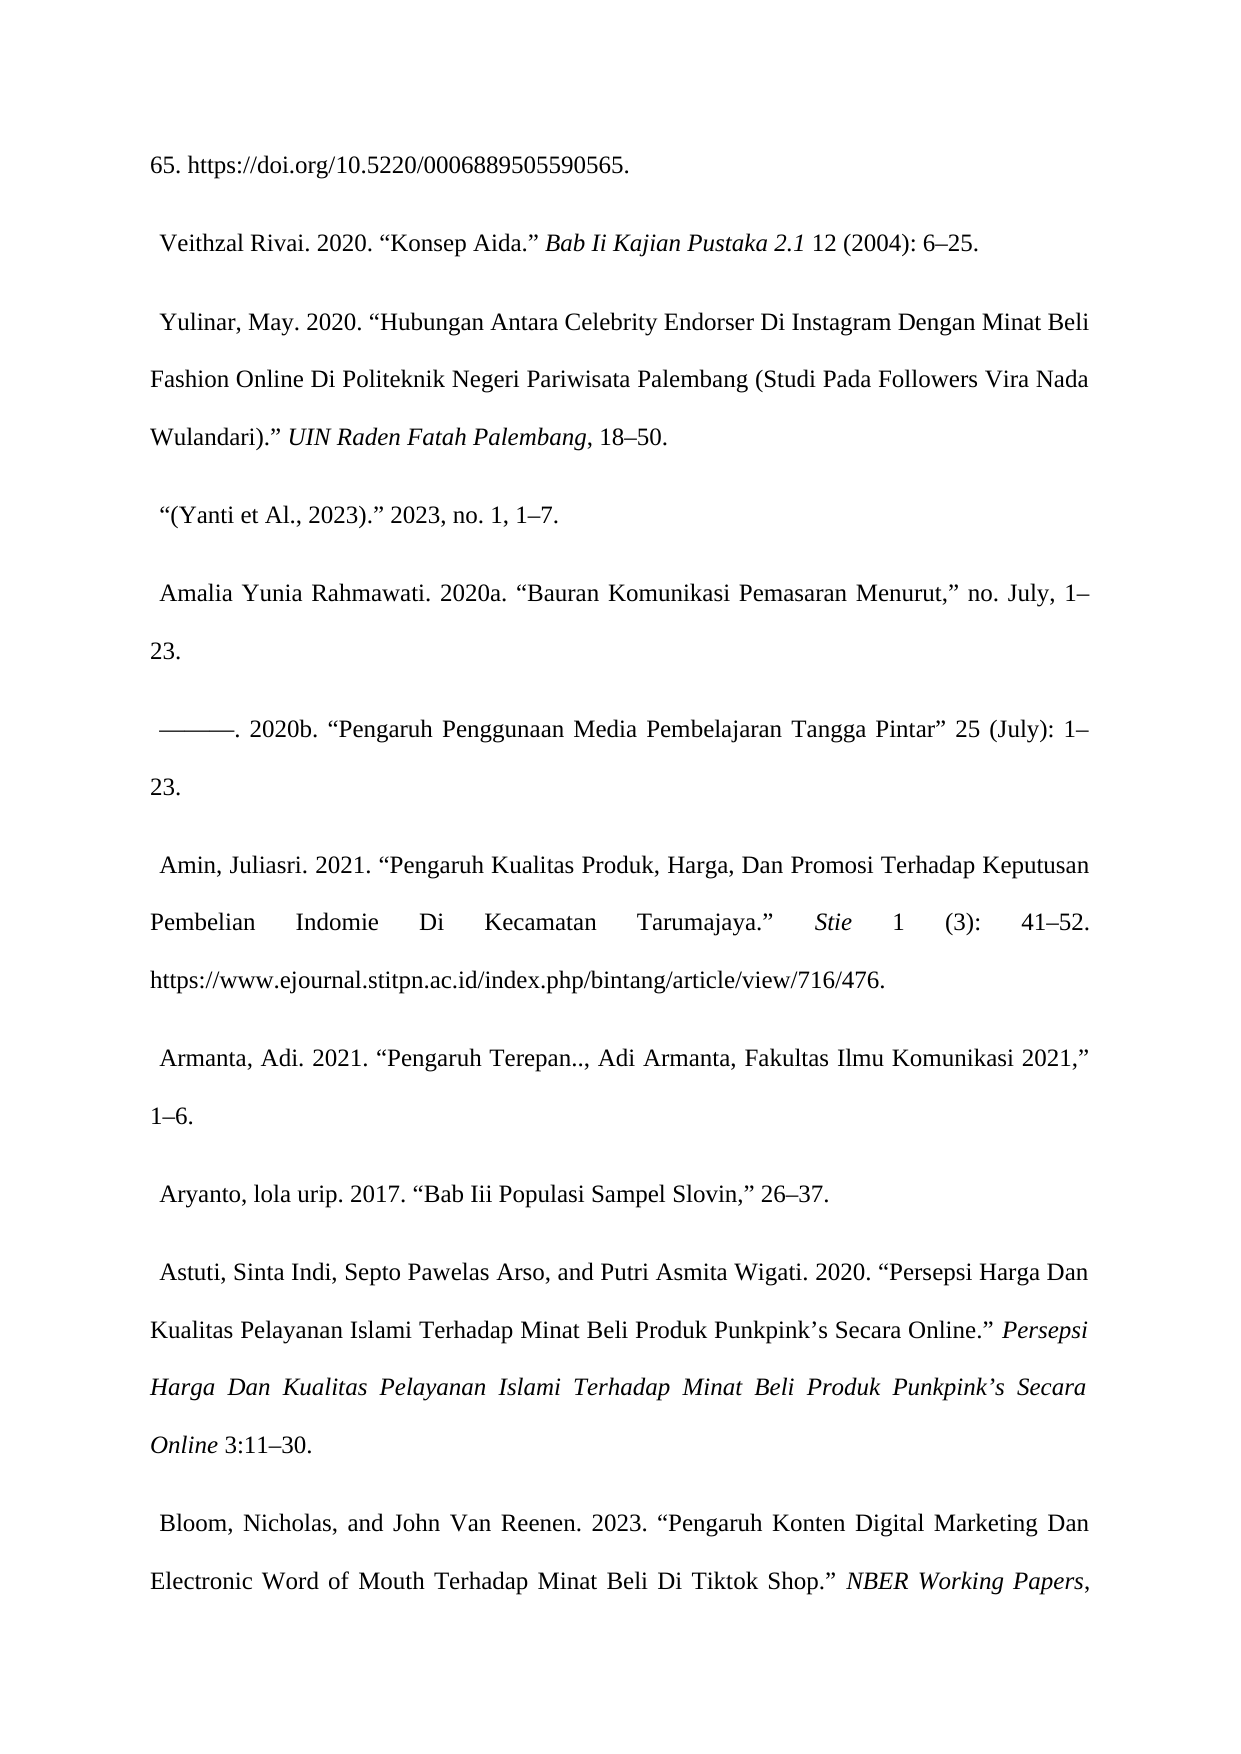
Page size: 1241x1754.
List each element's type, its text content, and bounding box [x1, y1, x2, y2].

text Veithzal Rivai. 2020. “Konsep Aida.” Bab Ii Kajian Pustaka 2.1 12 (2004): 6–25. [150, 228, 1090, 257]
text “(Yanti et Al., 2023).” 2023, no. 1, 1–7. [150, 500, 1090, 529]
text ———. 2020b. “Pengaruh Penggunaan Media Pembelajaran Tangga Pintar” 25 (July): 1–23. [150, 714, 1090, 800]
text Aryanto, lola urip. 2017. “Bab Iii Populasi Sampel Slovin,” 26–37. [150, 1179, 1090, 1208]
text Astuti, Sinta Indi, Septo Pawelas Arso, and Putri Asmita Wigati. 2020. “Persepsi Harga Dan Kualitas Pelayanan Islami Terhadap Minat Beli Produk Punkpink’s Secara Online.” Persepsi Harga Dan Kualitas Pelayanan Islami Terhadap Minat Beli Produk Punkpink’s Secara Online 3:11–30. [150, 1257, 1090, 1459]
text Amalia Yunia Rahmawati. 2020a. “Bauran Komunikasi Pemasaran Menurut,” no. July, 1–23. [150, 578, 1090, 664]
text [150, 1508, 1090, 1594]
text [150, 150, 1090, 179]
text Amin, Juliasri. 2021. “Pengaruh Kualitas Produk, Harga, Dan Promosi Terhadap Keputusan Pembelian Indomie Di Kecamatan Tarumajaya.” Stie 1 (3): 41–52. https://www.ejournal.stitpn.ac.id/index.php/bintang/article/view/716/476. [150, 850, 1090, 994]
text Yulinar, May. 2020. “Hubungan Antara Celebrity Endorser Di Instagram Dengan Minat Beli Fashion Online Di Politeknik Negeri Pariwisata Palembang (Studi Pada Followers Vira Nada Wulandari).” UIN Raden Fatah Palembang, 18–50. [150, 307, 1090, 450]
text Armanta, Adi. 2021. “Pengaruh Terepan.., Adi Armanta, Fakultas Ilmu Komunikasi 2021,” 1–6. [150, 1043, 1090, 1129]
